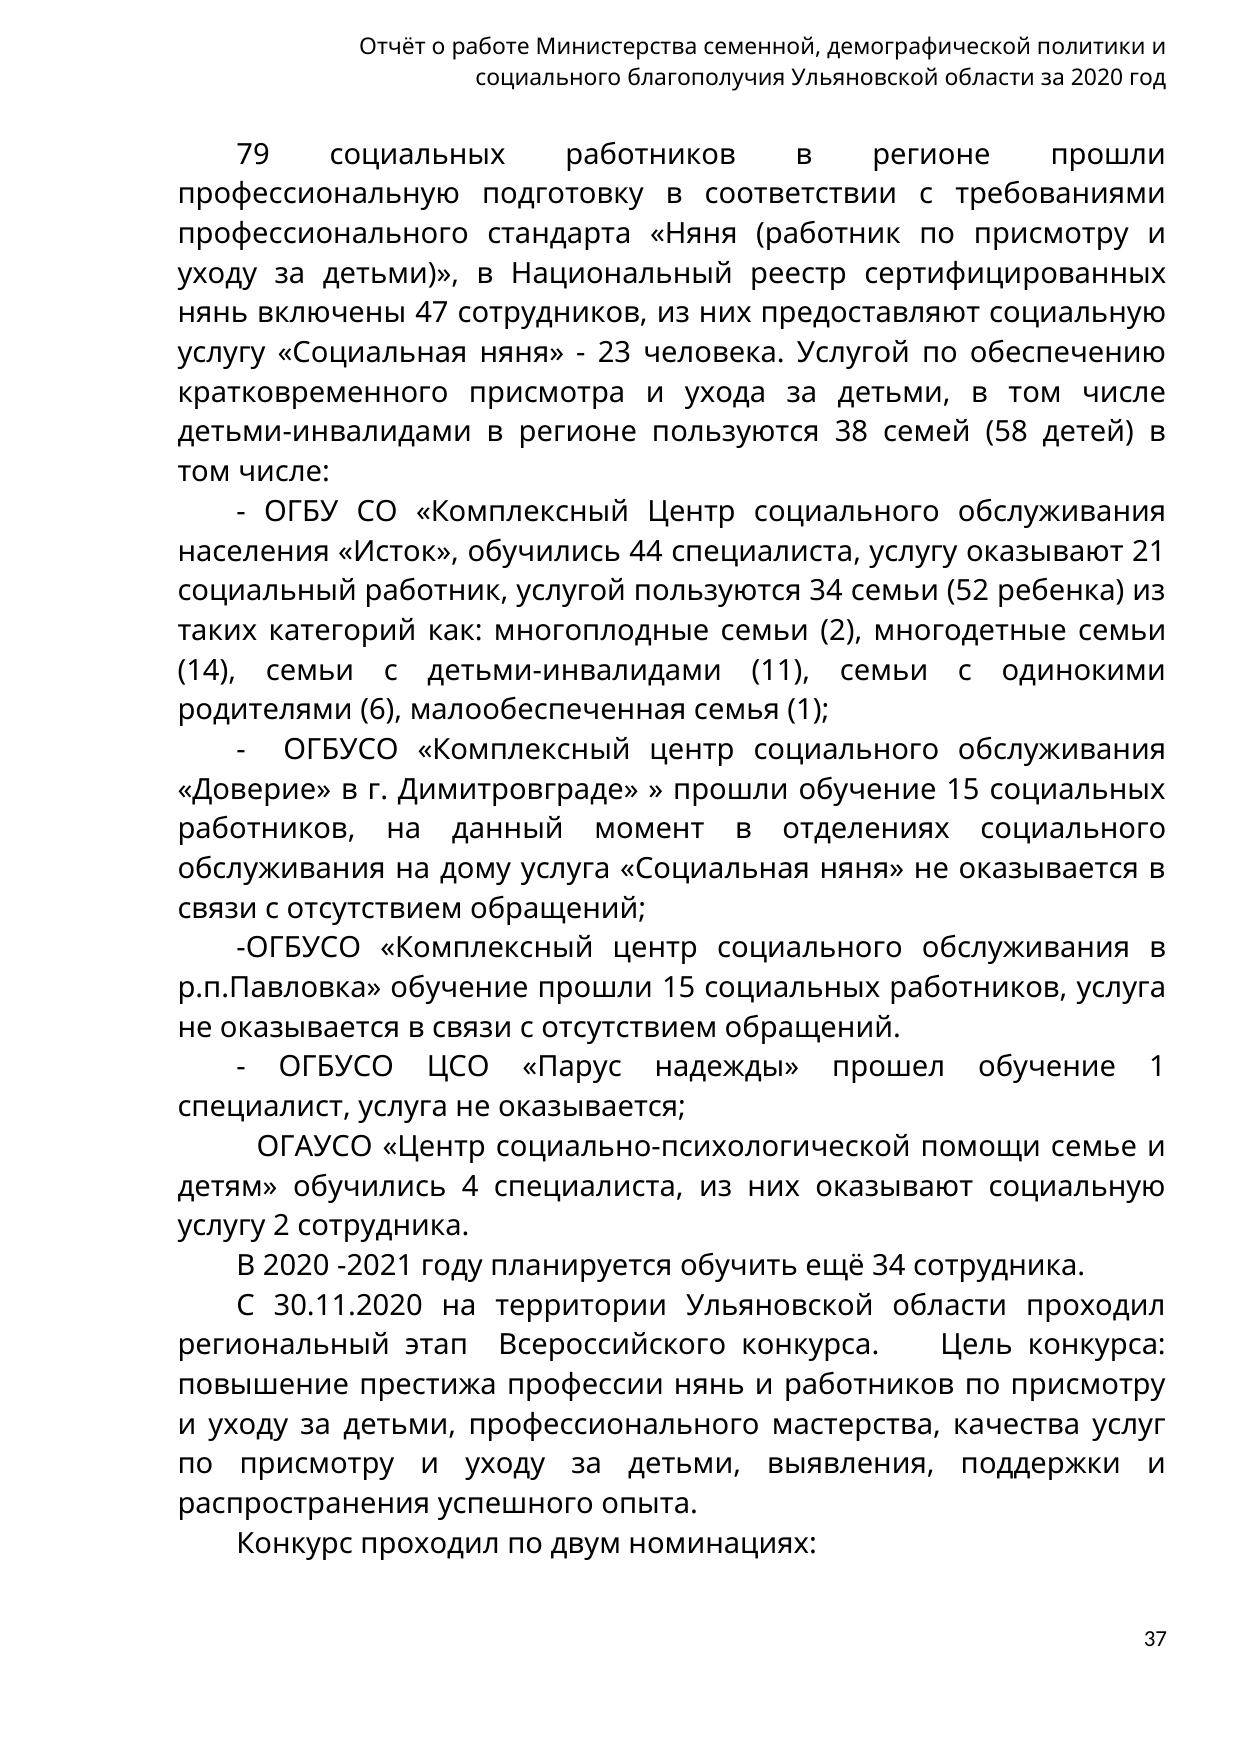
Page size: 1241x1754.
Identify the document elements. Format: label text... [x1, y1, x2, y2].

text В 2020 -2021 году планируется обучить ещё 34 сотрудника. [177, 1244, 1167, 1284]
text 79 социальных работников в регионе прошли профессиональную подготовку в соответствии с требованиями профессионального стандарта «Няня (работник по присмотру и уходу за детьми)», в Национальный реестр сертифицированных нянь включены 47 сотрудников, из них предоставляют социальную услугу «Социальная няня» - 23 человека. Услугой по обеспечению кратковременного присмотра и ухода за детьми, в том числе детьми-инвалидами в регионе пользуются 38 семей (58 детей) в том числе: [177, 133, 1167, 490]
text - ОГБУСО «Комплексный центр социального обслуживания «Доверие» в г. Димитровграде» » прошли обучение 15 социальных работников, на данный момент в отделениях социального обслуживания на дому услуга «Социальная няня» не оказывается в связи с отсутствием обращений; [177, 728, 1167, 927]
text ОГАУСО «Центр социально-психологической помощи семье и детям» обучились 4 специалиста, из них оказывают социальную услугу 2 сотрудника. [177, 1125, 1167, 1244]
text С 30.11.2020 на территории Ульяновской области проходил региональный этап Всероссийского конкурса. Цель конкурса: повышение престижа профессии нянь и работников по присмотру и уходу за детьми, профессионального мастерства, качества услуг по присмотру и уходу за детьми, выявления, поддержки и распространения успешного опыта. [177, 1284, 1167, 1522]
text -ОГБУСО «Комплексный центр социального обслуживания в р.п.Павловка» обучение прошли 15 социальных работников, услуга не оказывается в связи с отсутствием обращений. [177, 927, 1167, 1046]
text - ОГБУСО ЦСО «Парус надежды» прошел обучение 1 специалист, услуга не оказывается; [177, 1046, 1167, 1125]
text Конкурс проходил по двум номинациях: [177, 1522, 1167, 1562]
text - ОГБУ СО «Комплексный Центр социального обслуживания населения «Исток», обучились 44 специалиста, услугу оказывают 21 социальный работник, услугой пользуются 34 семьи (52 ребенка) из таких категорий как: многоплодные семьи (2), многодетные семьи (14), семьи с детьми-инвалидами (11), семьи с одинокими родителями (6), малообеспеченная семья (1); [177, 490, 1167, 728]
